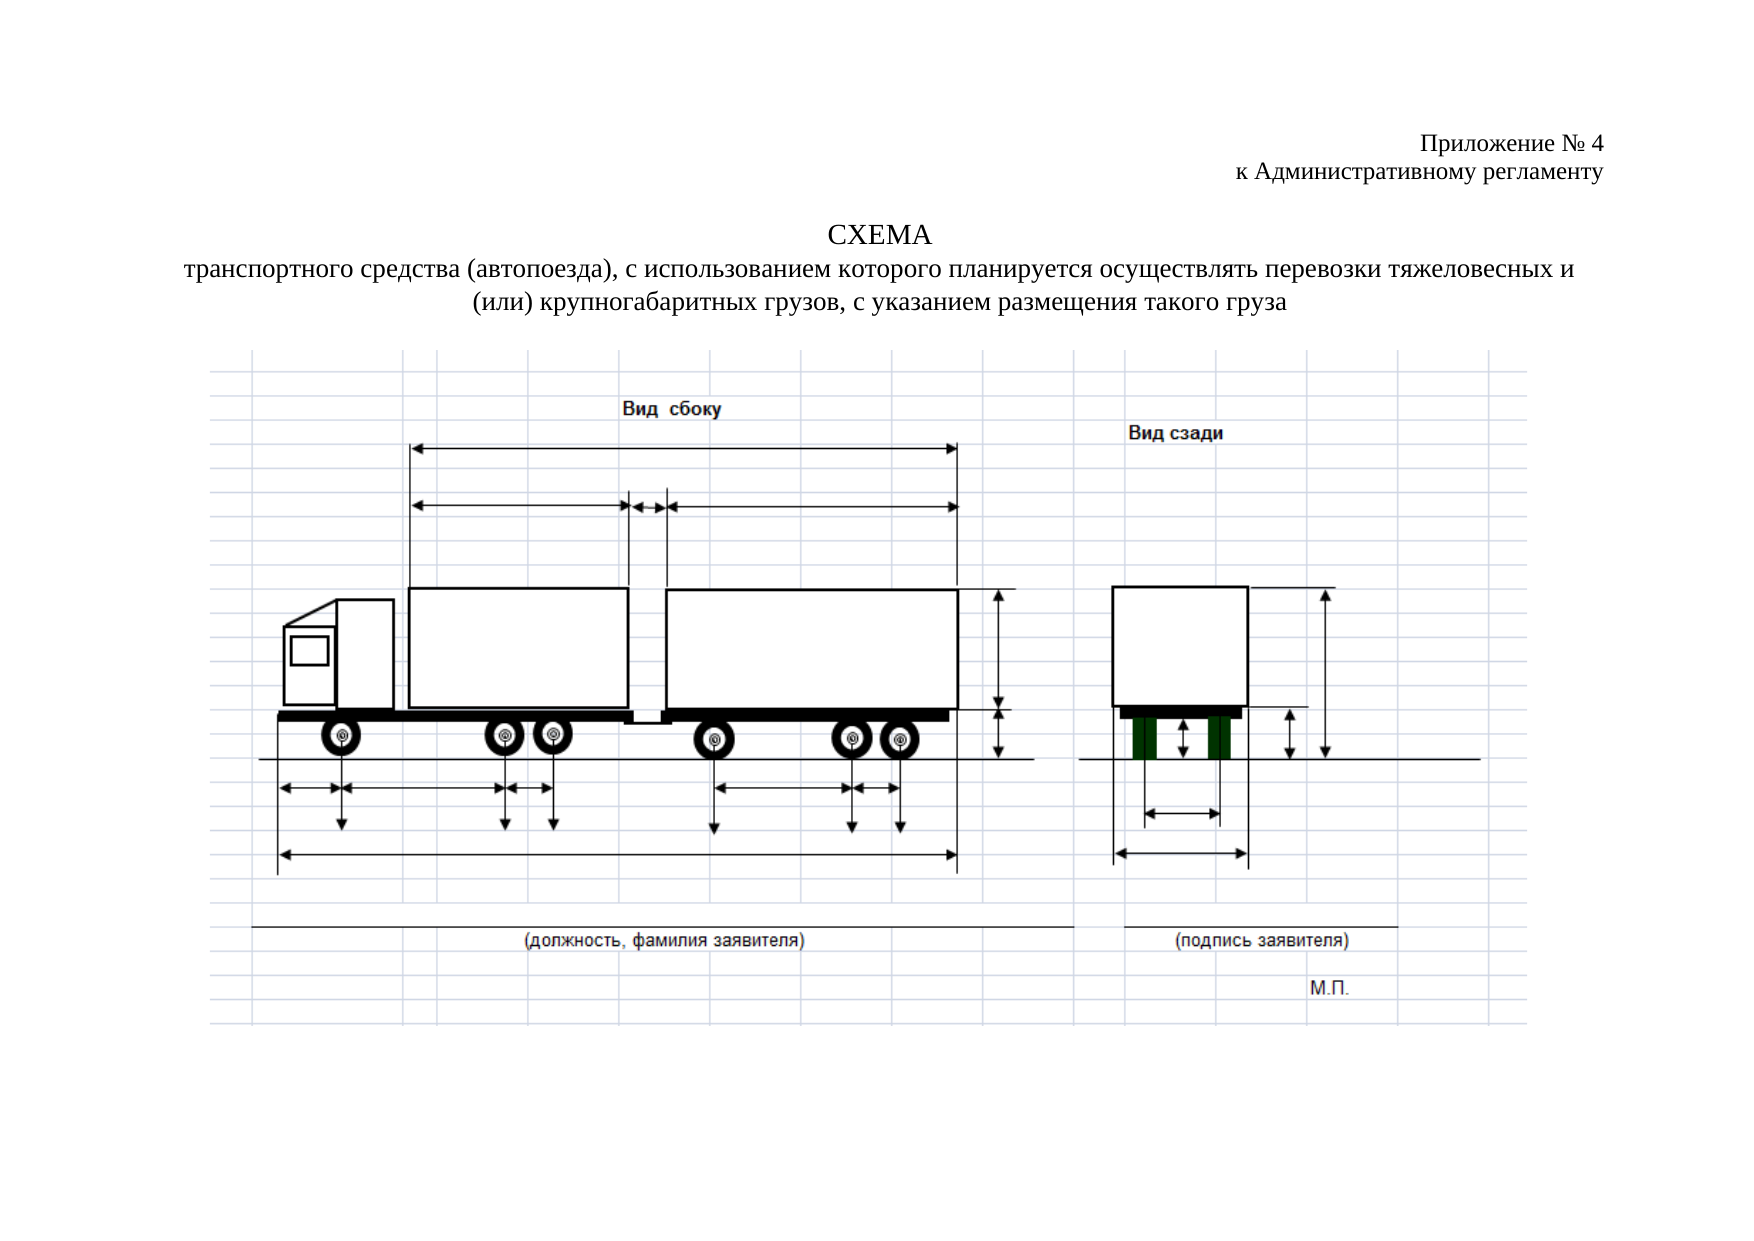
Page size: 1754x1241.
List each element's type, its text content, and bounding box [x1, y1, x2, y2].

text транспортного средства (автопоезда), с использованием которого планируется осуществлять перевозки тяжеловесных и (или) крупногабаритных грузов, с указанием размещения такого груза [156, 251, 1604, 317]
text Приложение № 4 [133, 128, 1604, 156]
text к Административному регламенту [133, 156, 1604, 185]
text СХЕМА [156, 218, 1604, 251]
picture [209, 350, 1528, 1026]
